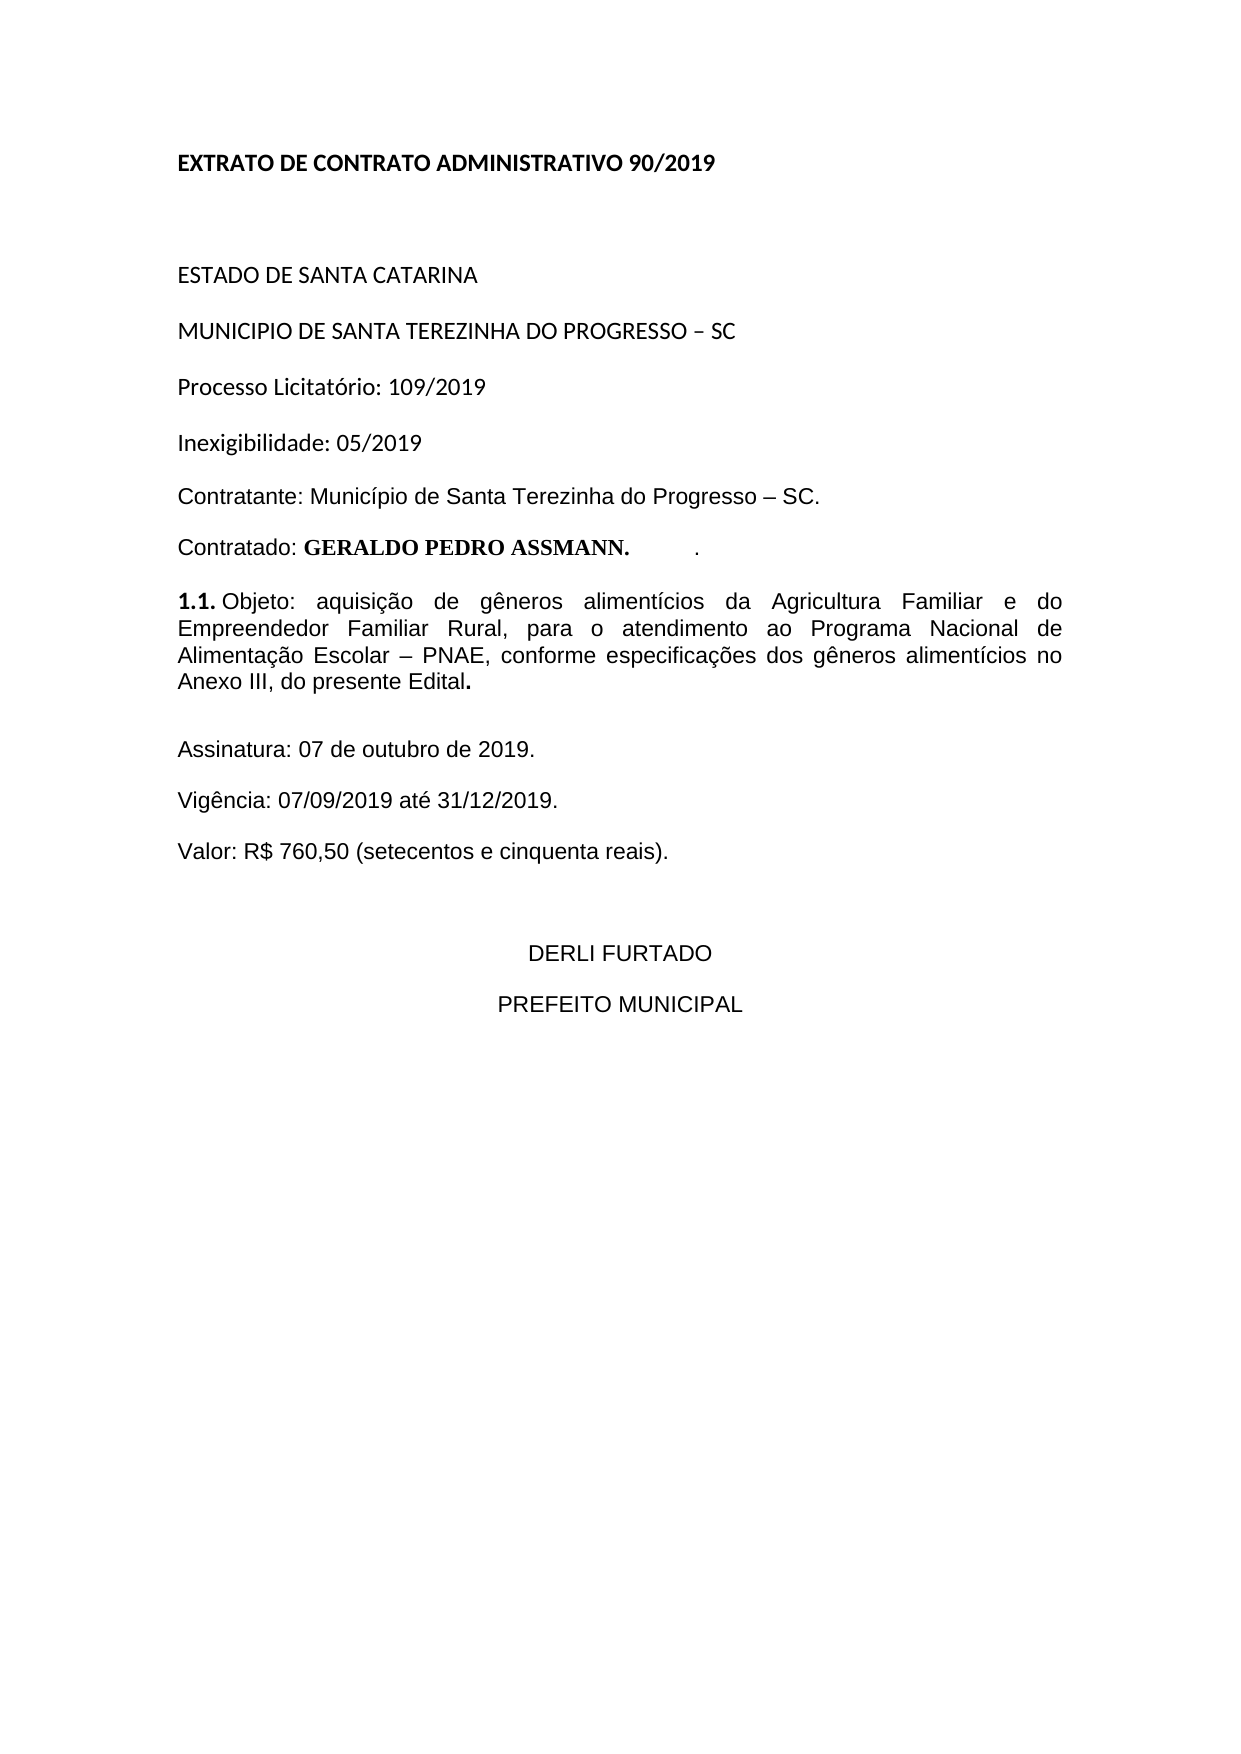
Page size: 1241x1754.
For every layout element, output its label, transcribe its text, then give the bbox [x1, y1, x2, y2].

text Inexigibilidade: 05/2019 [177, 427, 1063, 457]
text Valor: R$ 760,50 (setecentos e cinquenta reais). [177, 838, 1063, 864]
text PREFEITO MUNICIPAL [177, 991, 1063, 1017]
text Vigência: 07/09/2019 até 31/12/2019. [177, 787, 1063, 813]
text Contratado: GERALDO PEDRO ASSMANN. . [177, 534, 1063, 560]
text ESTADO DE SANTA CATARINA [177, 259, 1063, 290]
text Processo Licitatório: 109/2019 [177, 371, 1063, 401]
text Contratante: Município de Santa Terezinha do Progresso – SC. [177, 483, 1063, 509]
list Objeto: aquisição de gêneros alimentícios da Agricultura Familiar e do Empreendedor Familiar Rural, para o atendimento ao Programa Nacional de Alimentação Escolar – PNAE, conforme especificações dos gêneros alimentícios no Anexo III, do presente Edital. [177, 585, 1063, 694]
text DERLI FURTADO [177, 940, 1063, 966]
text EXTRATO DE CONTRATO ADMINISTRATIVO 90/2019 [177, 148, 1063, 178]
text Assinatura: 07 de outubro de 2019. [177, 736, 1063, 762]
text MUNICIPIO DE SANTA TEREZINHA DO PROGRESSO – SC [177, 315, 1063, 346]
